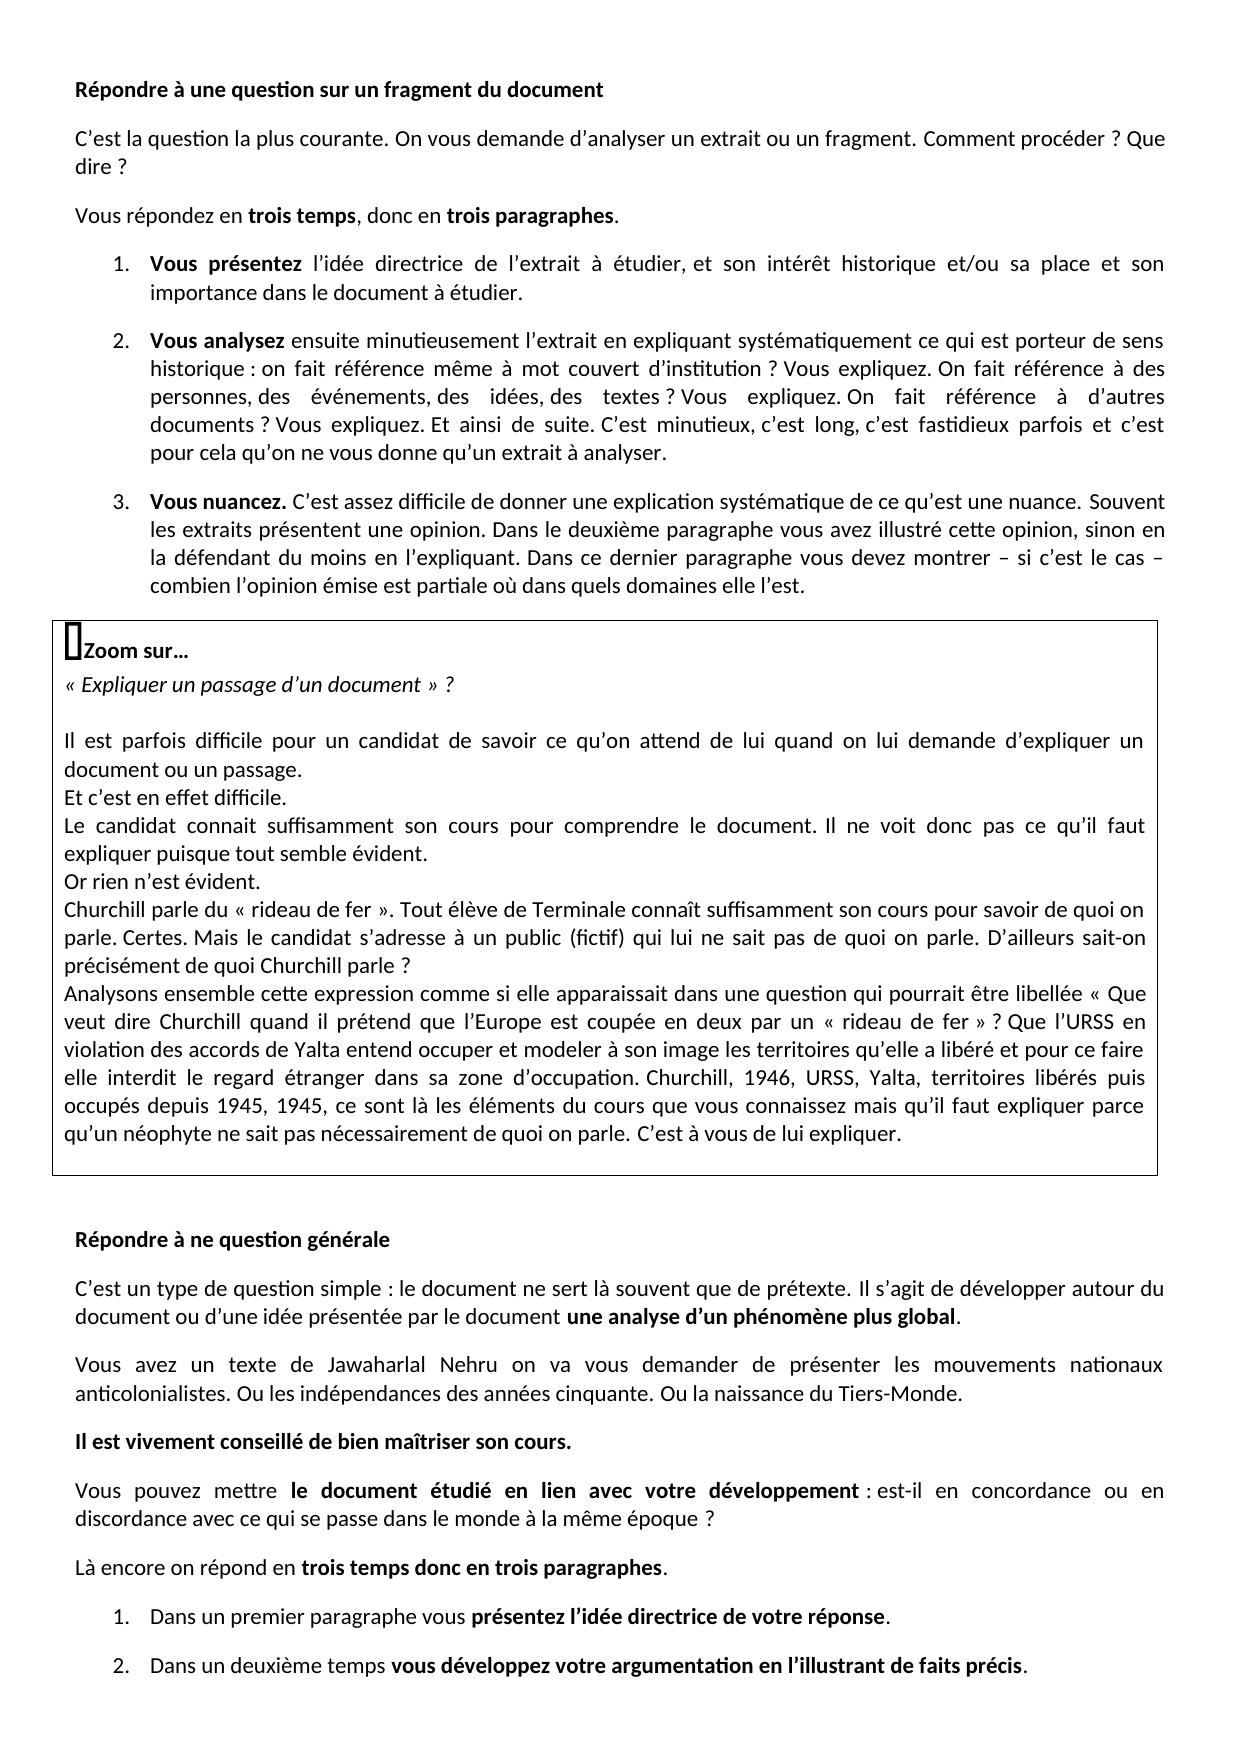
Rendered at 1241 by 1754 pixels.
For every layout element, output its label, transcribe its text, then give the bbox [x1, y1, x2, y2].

text Répondre à ne question générale [75, 1225, 1165, 1253]
text Répondre à une question sur un fragment du document [75, 75, 1165, 103]
list Vous présentez l’idée directrice de l’extrait à étudier, et son intérêt historique et/ou sa place et son importance dans le document à étudier. [112, 249, 1165, 306]
text Vous avez un texte de Jawaharlal Nehru on va vous demander de présenter les mouvements nationaux anticolonialistes. Ou les indépendances des années cinquante. Ou la naissance du Tiers-Monde. [75, 1351, 1165, 1407]
list Vous nuancez. C’est assez difficile de donner une explication systématique de ce qu’est une nuance. Souvent les extraits présentent une opinion. Dans le deuxième paragraphe vous avez illustré cette opinion, sinon en la défendant du moins en l’expliquant. Dans ce dernier paragraphe vous devez montrer – si c’est le cas – combien l’opinion émise est partiale où dans quels domaines elle l’est. [112, 487, 1165, 599]
list Vous analysez ensuite minutieusement l’extrait en expliquant systématiquement ce qui est porteur de sens historique : on fait référence même à mot couvert d’institution ? Vous expliquez. On fait référence à des personnes, des événements, des idées, des textes ? Vous expliquez. On fait référence à d’autres documents ? Vous expliquez. Et ainsi de suite. C’est minutieux, c’est long, c’est fastidieux parfois et c’est pour cela qu’on ne vous donne qu’un extrait à analyser. [112, 326, 1165, 467]
text Il est vivement conseillé de bien maîtriser son cours. [75, 1427, 1165, 1456]
list Dans un deuxième temps vous développez votre argumentation en l’illustrant de faits précis. [112, 1651, 1165, 1679]
table_header Zoom sur… « Expliquer un passage d’un document » ? Il est parfois difficile pour un candidat de savoir ce qu’on attend de lui quand on lui demande d’expliquer un document ou un passage. Et c’est en effet difficile. Le candidat connait suffisamment son cours pour comprendre le document. Il ne voit donc pas ce qu’il faut expliquer puisque tout semble évident. Or rien n’est évident. Churchill parle du « rideau de fer ». Tout élève de Terminale connaît suffisamment son cours pour savoir de quoi on parle. Certes. Mais le candidat s’adresse à un public (fictif) qui lui ne sait pas de quoi on parle. D’ailleurs sait-on précisément de quoi Churchill parle ? Analysons ensemble cette expression comme si elle apparaissait dans une question qui pourrait être libellée « Que veut dire Churchill quand il prétend que l’Europe est coupée en deux par un « rideau de fer » ? Que l’URSS en violation des accords de Yalta entend occuper et modeler à son image les territoires qu’elle a libéré et pour ce faire elle interdit le regard étranger dans sa zone d’occupation. Churchill, 1946, URSS, Yalta, territoires libérés puis occupés depuis 1945, 1945, ce sont là les éléments du cours que vous connaissez mais qu’il faut expliquer parce qu’un néophyte ne sait pas nécessairement de quoi on parle. C’est à vous de lui expliquer. [53, 621, 1157, 1175]
text C’est la question la plus courante. On vous demande d’analyser un extrait ou un fragment. Comment procéder ? Que dire ? [75, 124, 1165, 180]
text Vous pouvez mettre le document étudié en lien avec votre développement : est-il en concordance ou en discordance avec ce qui se passe dans le monde à la même époque ? [75, 1476, 1165, 1532]
text Là encore on répond en trois temps donc en trois paragraphes. [75, 1553, 1165, 1581]
list Dans un premier paragraphe vous présentez l’idée directrice de votre réponse. [112, 1602, 1165, 1630]
text C’est un type de question simple : le document ne sert là souvent que de prétexte. Il s’agit de développer autour du document ou d’une idée présentée par le document une analyse d’un phénomène plus global. [75, 1274, 1165, 1330]
text Vous répondez en trois temps, donc en trois paragraphes. [75, 201, 1165, 229]
